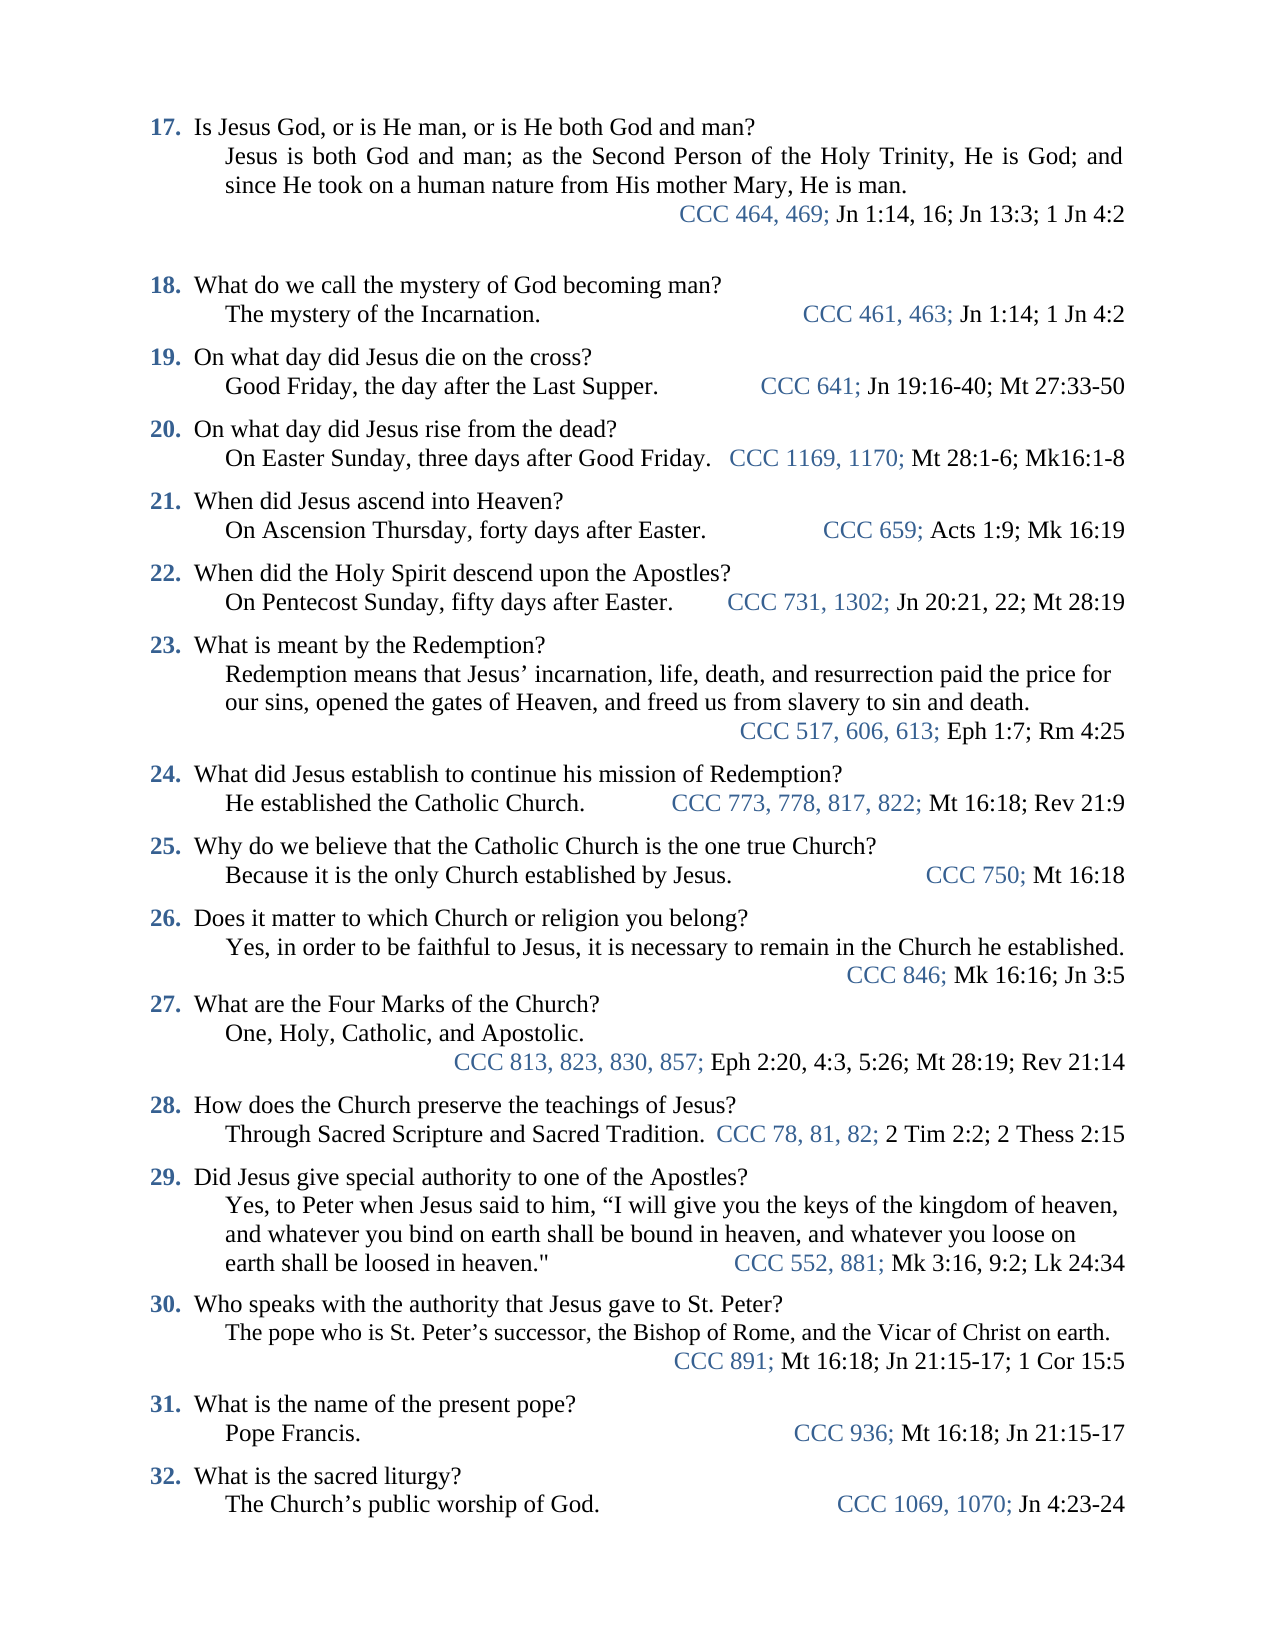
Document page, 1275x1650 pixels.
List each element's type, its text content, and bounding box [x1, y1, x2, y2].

text Yes, to Peter when Jesus said to him, “I will give you the keys of the kingdom of heaven, and whatever you bind on earth shall be bound in heaven, and whatever you loose on earth shall be loosed in heaven." CCC 552, 881; Mk 3:16, 9:2; Lk 24:34 [225, 1191, 1125, 1277]
text 17. Is Jesus God, or is He man, or is He both God and man? [150, 112, 1125, 141]
text Jesus is both God and man; as the Second Person of the Holy Trinity, He is God; and since He took on a human nature from His mother Mary, He is man. [225, 141, 1125, 199]
text CCC 464, 469; Jn 1:14, 16; Jn 13:3; 1 Jn 4:2 [225, 199, 1125, 227]
text On Easter Sunday, three days after Good Friday. CCC 1169, 1170; Mt 28:1-6; Mk16:1-8 [150, 443, 1125, 472]
text 20. On what day did Jesus rise from the dead? [150, 414, 1125, 443]
text On Pentecost Sunday, fifty days after Easter. CCC 731, 1302; Jn 20:21, 22; Mt 28:19 [150, 587, 1125, 616]
text CCC 846; Mk 16:16; Jn 3:5 [225, 961, 1125, 989]
text 21. When did Jesus ascend into Heaven? [150, 486, 1125, 515]
text The Church’s public worship of God. CCC 1069, 1070; Jn 4:23-24 [150, 1489, 1125, 1518]
text Pope Francis. CCC 936; Mt 16:18; Jn 21:15-17 [150, 1418, 1125, 1446]
text 23. What is meant by the Redemption? [150, 630, 1125, 659]
text One, Holy, Catholic, and Apostolic. [150, 1018, 1125, 1047]
text Yes, in order to be faithful to Jesus, it is necessary to remain in the Church he established. [225, 932, 1125, 961]
text 30. Who speaks with the authority that Jesus gave to St. Peter? [150, 1289, 1125, 1318]
text The pope who is St. Peter’s successor, the Bishop of Rome, and the Vicar of Christ on earth. [150, 1318, 1125, 1346]
text 27. What are the Four Marks of the Church? [150, 989, 1125, 1018]
text On Ascension Thursday, forty days after Easter. CCC 659; Acts 1:9; Mk 16:19 [150, 515, 1125, 544]
text Through Sacred Scripture and Sacred Tradition. CCC 78, 81, 82; 2 Tim 2:2; 2 Thess 2:15 [150, 1119, 1125, 1147]
text 24. What did Jesus establish to continue his mission of Redemption? [150, 759, 1125, 788]
text 19. On what day did Jesus die on the cross? [150, 342, 1125, 371]
text 25. Why do we believe that the Catholic Church is the one true Church? [150, 831, 1125, 860]
text CCC 517, 606, 613; Eph 1:7; Rm 4:25 [150, 716, 1125, 745]
text 26. Does it matter to which Church or religion you belong? [150, 903, 1125, 932]
text 32. What is the sacred liturgy? [150, 1461, 1125, 1489]
text 31. What is the name of the present pope? [150, 1389, 1125, 1418]
text Good Friday, the day after the Last Supper. CCC 641; Jn 19:16-40; Mt 27:33-50 [150, 371, 1125, 400]
text The mystery of the Incarnation. CCC 461, 463; Jn 1:14; 1 Jn 4:2 [150, 299, 1125, 328]
text He established the Catholic Church. CCC 773, 778, 817, 822; Mt 16:18; Rev 21:9 [150, 788, 1125, 817]
text Redemption means that Jesus’ incarnation, life, death, and resurrection paid the price for our sins, opened the gates of Heaven, and freed us from slavery to sin and death. [225, 659, 1125, 716]
text 18. What do we call the mystery of God becoming man? [150, 271, 1125, 299]
text 22. When did the Holy Spirit descend upon the Apostles? [150, 558, 1125, 587]
text 28. How does the Church preserve the teachings of Jesus? [150, 1090, 1125, 1119]
text CCC 891; Mt 16:18; Jn 21:15-17; 1 Cor 15:5 [150, 1346, 1125, 1374]
text CCC 813, 823, 830, 857; Eph 2:20, 4:3, 5:26; Mt 28:19; Rev 21:14 [150, 1047, 1125, 1076]
text 29. Did Jesus give special authority to one of the Apostles? [150, 1162, 1125, 1191]
text Because it is the only Church established by Jesus. CCC 750; Mt 16:18 [150, 860, 1125, 889]
